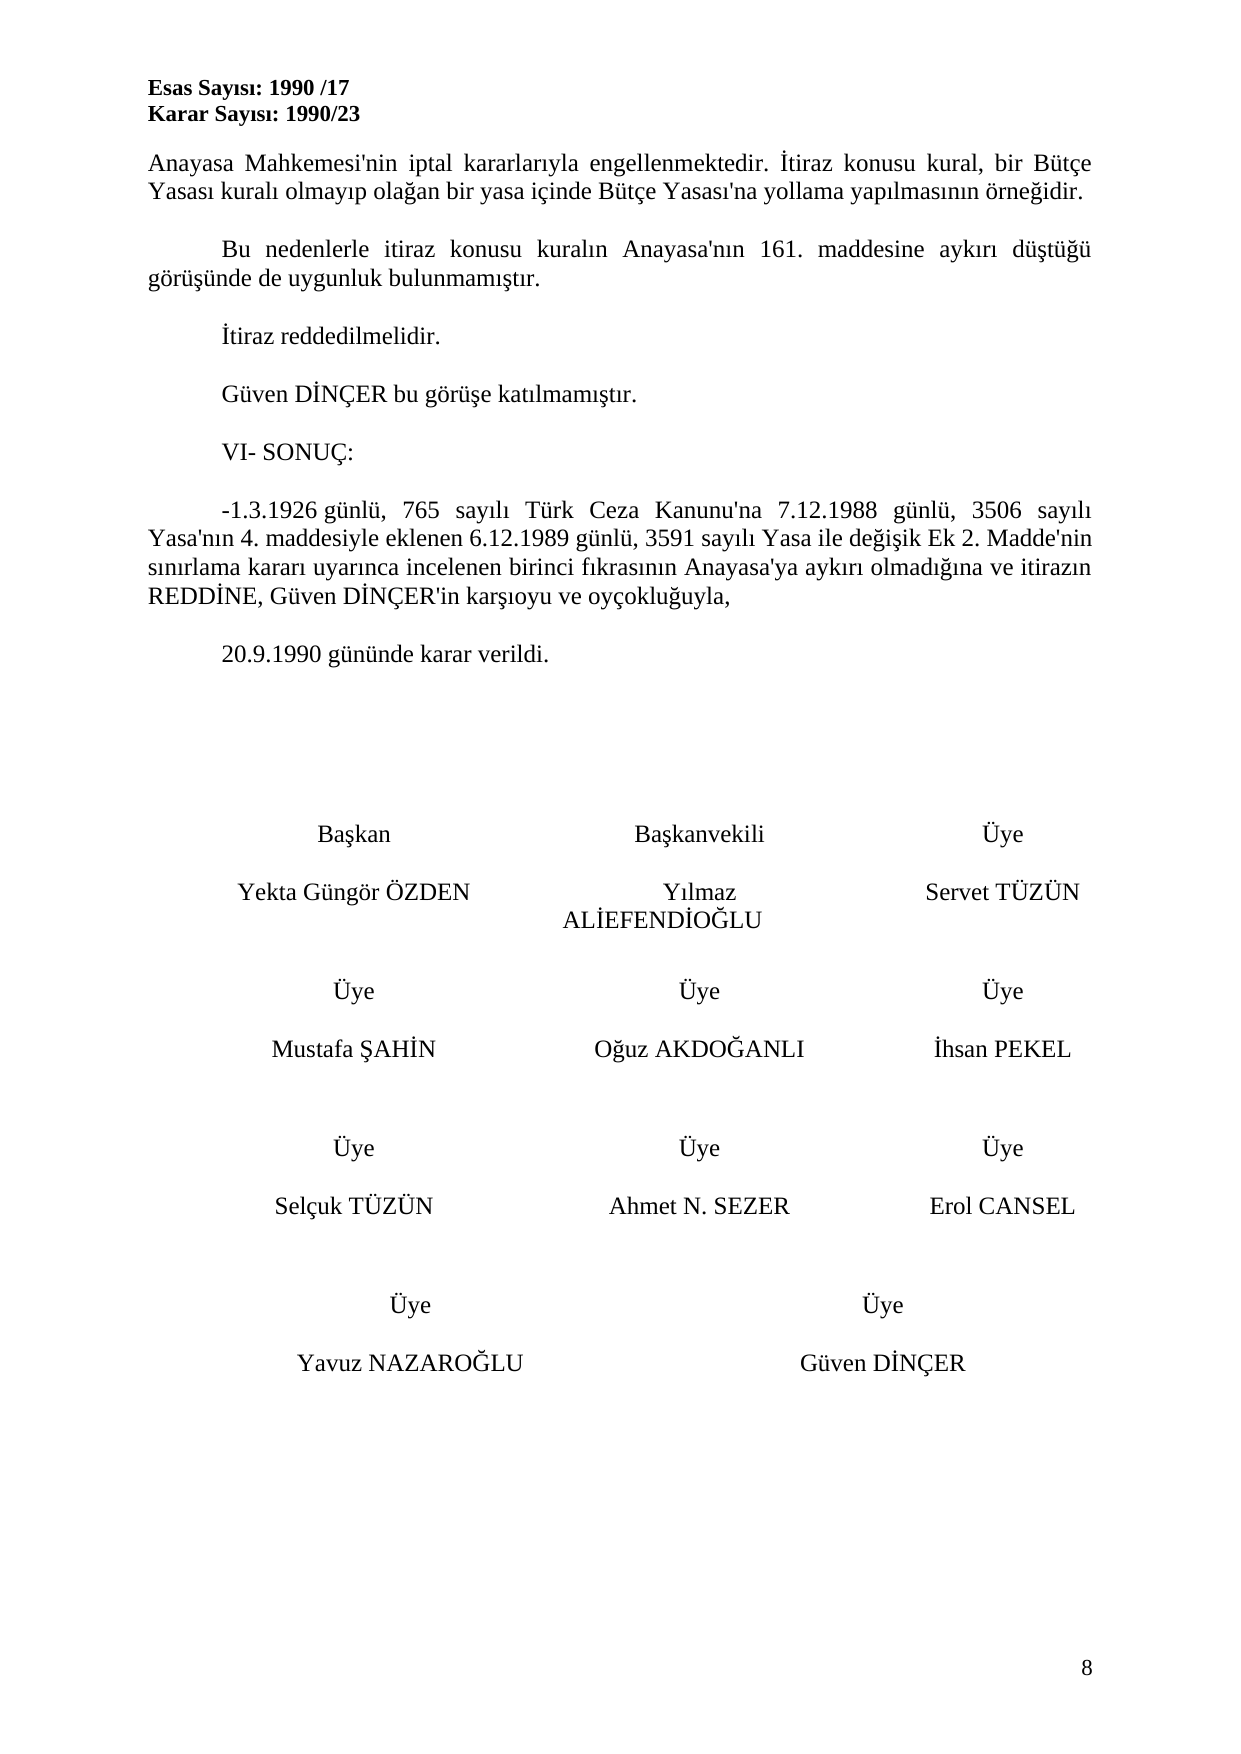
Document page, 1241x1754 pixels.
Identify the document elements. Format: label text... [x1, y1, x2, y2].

table_header Üye Servet TÜZÜN [839, 813, 1093, 970]
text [148, 148, 1093, 205]
text 20.9.1990 gününde karar verildi. [148, 639, 1093, 668]
text -1.3.1926 günlü, 765 sayılı Türk Ceza Kanunu'na 7.12.1988 günlü, 3506 sayılı Yasa'nın 4. maddesiyle eklenen 6.12.1989 günlü, 3591 sayılı Yasa ile değişik Ek 2. Madde'nin sınırlama kararı uyarınca incelenen birinci fıkrasının Anayasa'ya aykırı olmadığına ve itirazın REDDİNE, Güven DİNÇER'in karşıoyu ve oyçokluğuyla, [148, 495, 1093, 610]
text Bu nedenlerle itiraz konusu kuralın Anayasa'nın 161. maddesine aykırı düştüğü görüşünde de uygunluk bulunmamıştır. [148, 234, 1093, 292]
table_cell Üye İhsan PEKEL [839, 970, 1093, 1127]
text Güven DİNÇER bu görüşe katılmamıştır. [148, 379, 1093, 408]
table_cell Üye Mustafa ŞAHİN [148, 970, 486, 1127]
table_cell Üye Ahmet N. SEZER [486, 1127, 839, 1284]
text İtiraz reddedilmelidir. [148, 321, 1093, 350]
table_header Başkan Yekta Güngör ÖZDEN [148, 813, 486, 970]
table_cell Üye Oğuz AKDOĞANLI [486, 970, 839, 1127]
table_cell Üye Selçuk TÜZÜN [148, 1127, 486, 1284]
table_cell Üye Erol CANSEL [839, 1127, 1093, 1284]
table_cell Üye Güven DİNÇER [599, 1284, 1093, 1441]
text VI- SONUÇ: [148, 437, 1093, 466]
table_header Başkanvekili Yılmaz ALİEFENDİOĞLU [486, 813, 839, 970]
table_cell Üye Yavuz NAZAROĞLU [148, 1284, 599, 1441]
